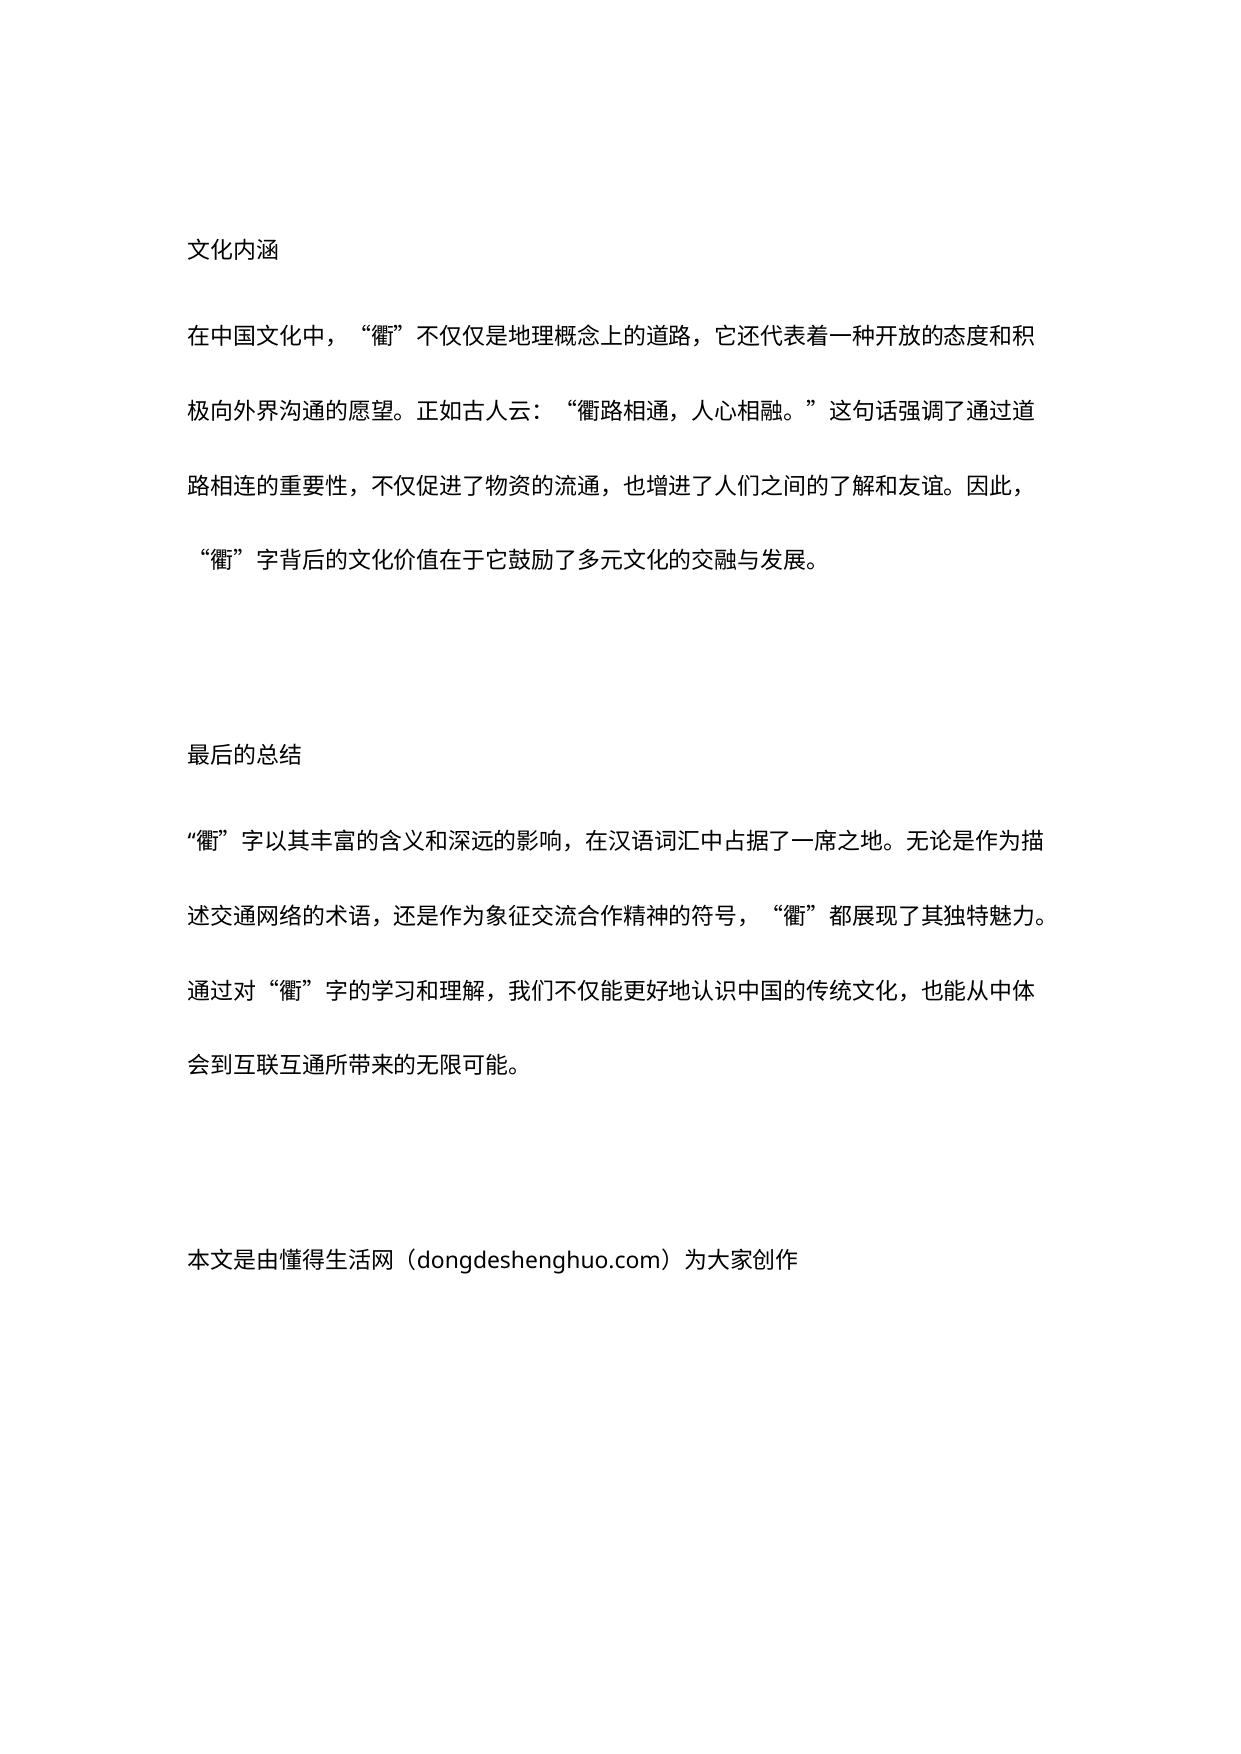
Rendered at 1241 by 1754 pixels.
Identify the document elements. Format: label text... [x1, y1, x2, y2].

text 本文是由懂得生活网（dongdeshenghuo.com）为大家创作 [187, 1226, 1053, 1291]
text 文化内涵 [187, 216, 1053, 281]
text 最后的总结 [187, 721, 1053, 786]
text 在中国文化中，“衢”不仅仅是地理概念上的道路，它还代表着一种开放的态度和积极向外界沟通的愿望。正如古人云：“衢路相通，人心相融。”这句话强调了通过道路相连的重要性，不仅促进了物资的流通，也增进了人们之间的了解和友谊。因此，“衢”字背后的文化价值在于它鼓励了多元文化的交融与发展。 [187, 302, 1053, 591]
text “衢”字以其丰富的含义和深远的影响，在汉语词汇中占据了一席之地。无论是作为描述交通网络的术语，还是作为象征交流合作精神的符号，“衢”都展现了其独特魅力。通过对“衢”字的学习和理解，我们不仅能更好地认识中国的传统文化，也能从中体会到互联互通所带来的无限可能。 [187, 807, 1053, 1096]
